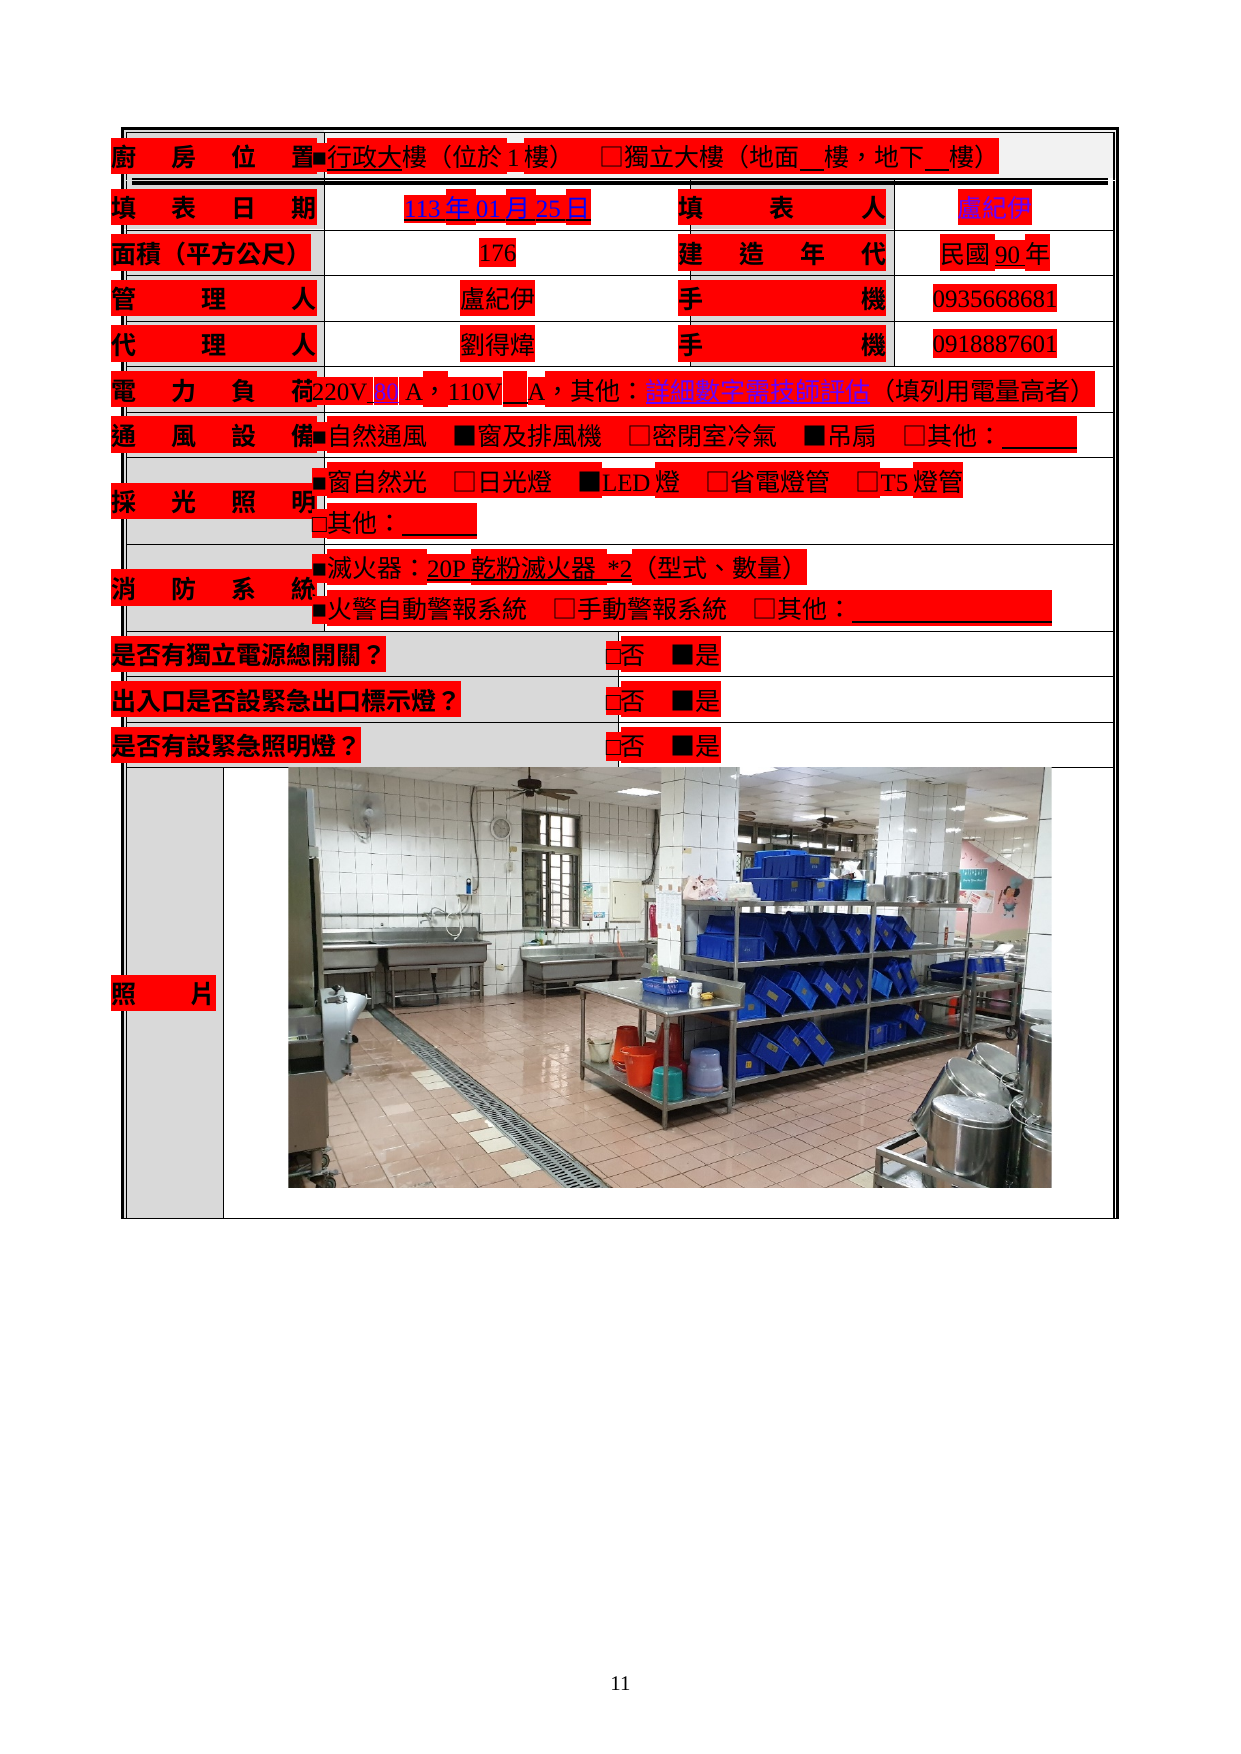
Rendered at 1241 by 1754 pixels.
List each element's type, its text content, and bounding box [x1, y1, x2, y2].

table_cell □否 ■是 [619, 723, 1113, 767]
table_cell 填表日期 [124, 178, 324, 229]
table_cell □否 ■是 [619, 632, 1113, 676]
table_cell 是否有設緊急照明燈？ [127, 723, 618, 767]
table_cell 劉得煒 [325, 322, 690, 366]
table_cell 管理人 [127, 276, 324, 321]
table_cell 消防系統 [127, 606, 324, 631]
table_cell 填表人 [691, 185, 894, 229]
table_header ■行政大樓（位於1樓） □獨立大樓（地面 樓，地下 樓） [325, 133, 1113, 178]
table_cell 0918887601 [895, 322, 1113, 366]
table_cell ■自然通風 ■窗及排風機 □密閉室冷氣 ■吊扇 □其他： [325, 413, 1113, 457]
picture [288, 767, 1052, 1188]
table_cell 0935668681 [895, 276, 1113, 321]
table_cell 113年01月25日 [325, 185, 690, 229]
table_cell 採光照明 [127, 519, 324, 544]
table_cell [224, 768, 1113, 1218]
table_cell 照片 [127, 768, 223, 1218]
table_cell ■窗自然光 □日光燈 ■LED燈 □省電燈管 □T5燈管 □其他： [325, 458, 1113, 544]
table_cell 面積（平方公尺） [127, 231, 324, 275]
table_cell 採光照明 [127, 458, 324, 483]
table_cell ■滅火器：20P乾粉滅火器 *2（型式、數量） ■火警自動警報系統 □手動警報系統 □其他： [325, 545, 1113, 631]
table_cell 民國90年 [895, 231, 1113, 275]
table_cell 手機 [691, 276, 894, 321]
table_cell 是否有獨立電源總開關？ [127, 632, 618, 676]
table_cell 盧紀伊 [325, 276, 690, 321]
table_cell 代理人 [127, 322, 324, 366]
table_cell 176 [325, 231, 690, 275]
table_cell 消防系統 [127, 545, 324, 569]
table_cell 220V 80 A，110V A，其他：詳細數字需技師評估（填列用電量高者） [325, 367, 1113, 412]
table_cell 建造年代 [691, 231, 894, 275]
table_cell □否 ■是 [619, 677, 1113, 722]
table_cell 盧紀伊 [895, 178, 1116, 229]
table_cell 出入口是否設緊急出口標示燈？ [127, 677, 618, 722]
table_cell 手機 [691, 322, 894, 366]
